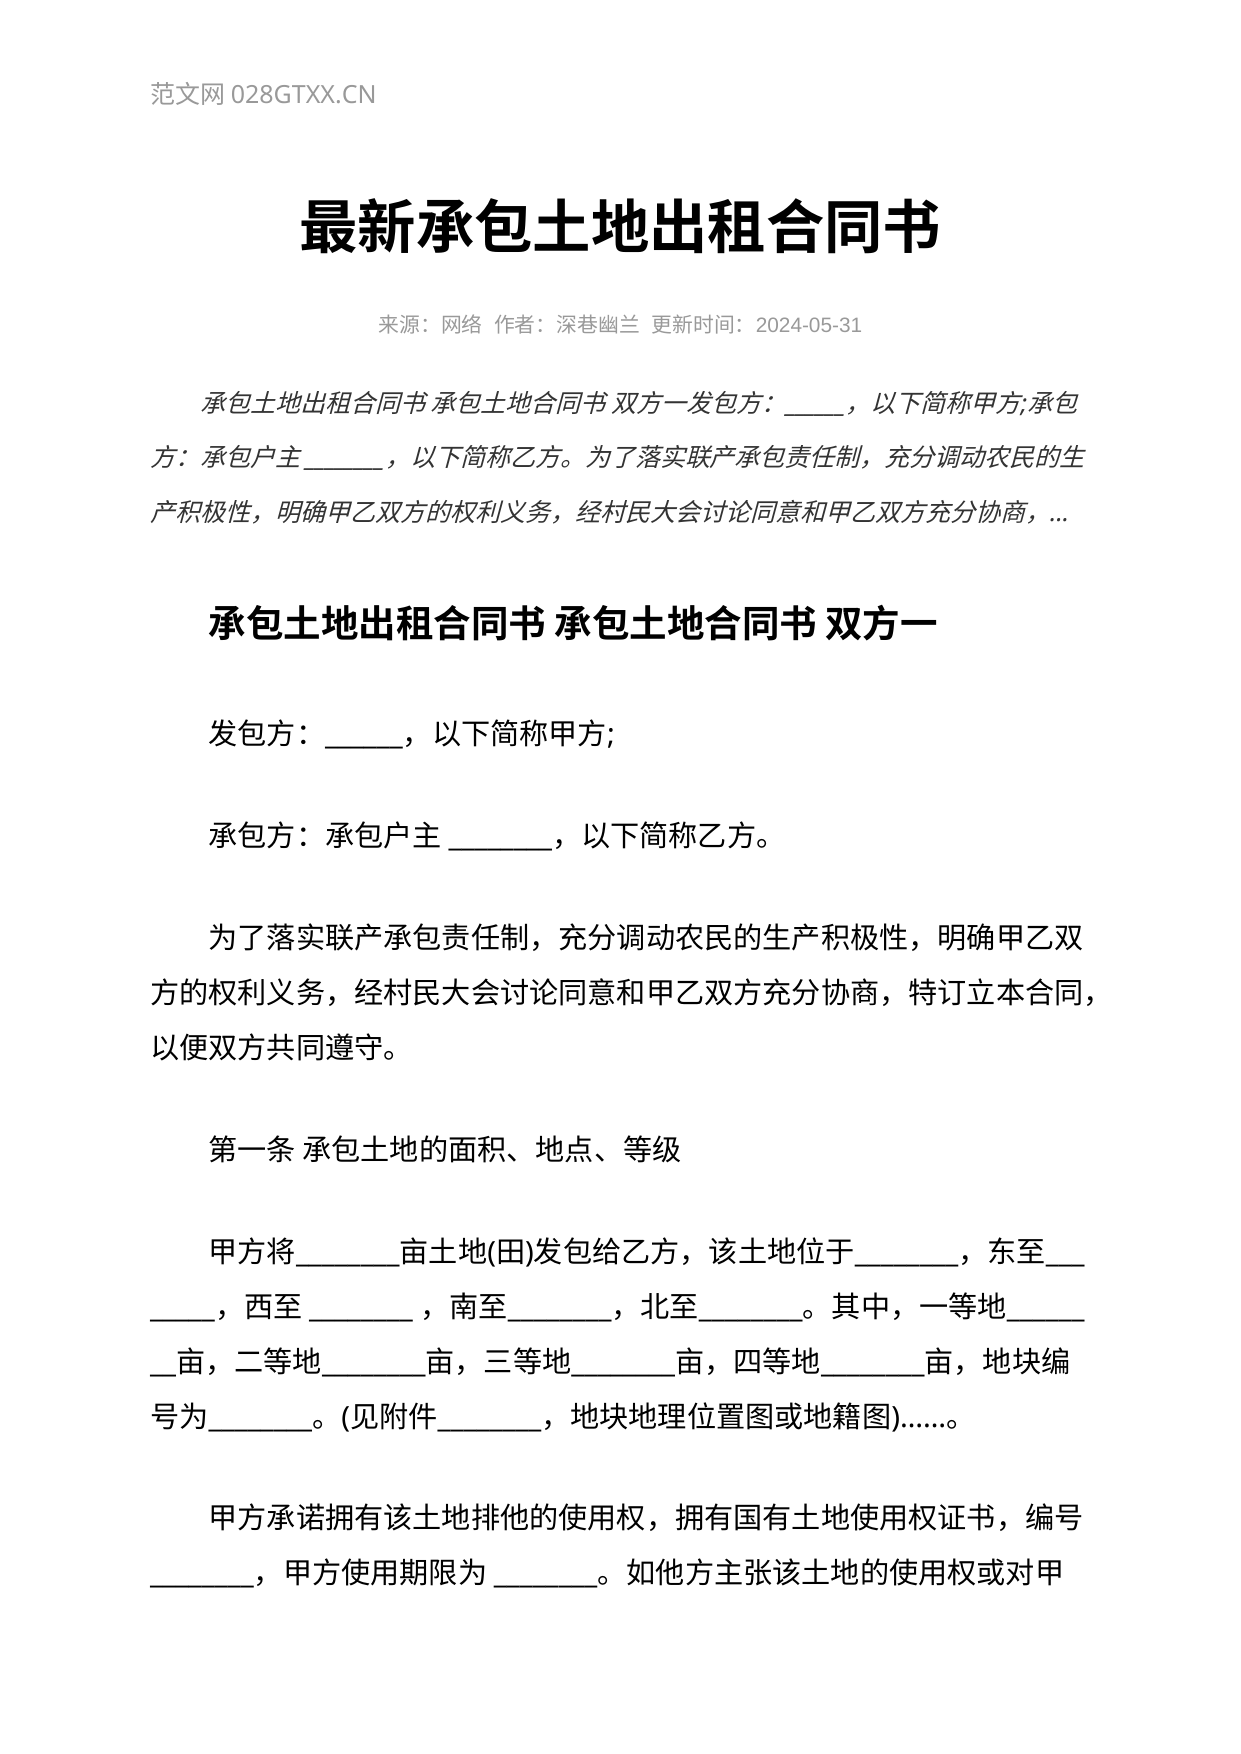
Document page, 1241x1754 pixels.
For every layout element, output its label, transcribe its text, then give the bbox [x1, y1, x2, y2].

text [150, 1495, 1090, 1592]
text 发包方：______，以下简称甲方; [150, 711, 1090, 753]
text 甲方将________亩土地(田)发包给乙方，该土地位于________，东至________，西至 ________ ，南至________，北至________。其中，一等地________亩，二等地________亩，三等地________亩，四等地________亩，地块编号为________。(见附件________，地块地理位置图或地籍图)……。 [150, 1228, 1090, 1436]
text 承包土地出租合同书 承包土地合同书 双方一发包方：______，以下简称甲方;承包方：承包户主 ________，以下简称乙方。为了落实联产承包责任制，充分调动农民的生产积极性，明确甲乙双方的权利义务，经村民大会讨论同意和甲乙双方充分协商，... [150, 383, 1090, 528]
text 承包方：承包户主 ________，以下简称乙方。 [150, 813, 1090, 855]
text 第一条 承包土地的面积、地点、等级 [150, 1126, 1090, 1169]
text 为了落实联产承包责任制，充分调动农民的生产积极性，明确甲乙双方的权利义务，经村民大会讨论同意和甲乙双方充分协商，特订立本合同，以便双方共同遵守。 [150, 915, 1090, 1067]
text 来源：网络 作者：深巷幽兰 更新时间：2024-05-31 [150, 313, 1090, 337]
text 承包土地出租合同书 承包土地合同书 双方一 [150, 593, 1090, 648]
subtitle 最新承包土地出租合同书 [150, 181, 1090, 266]
